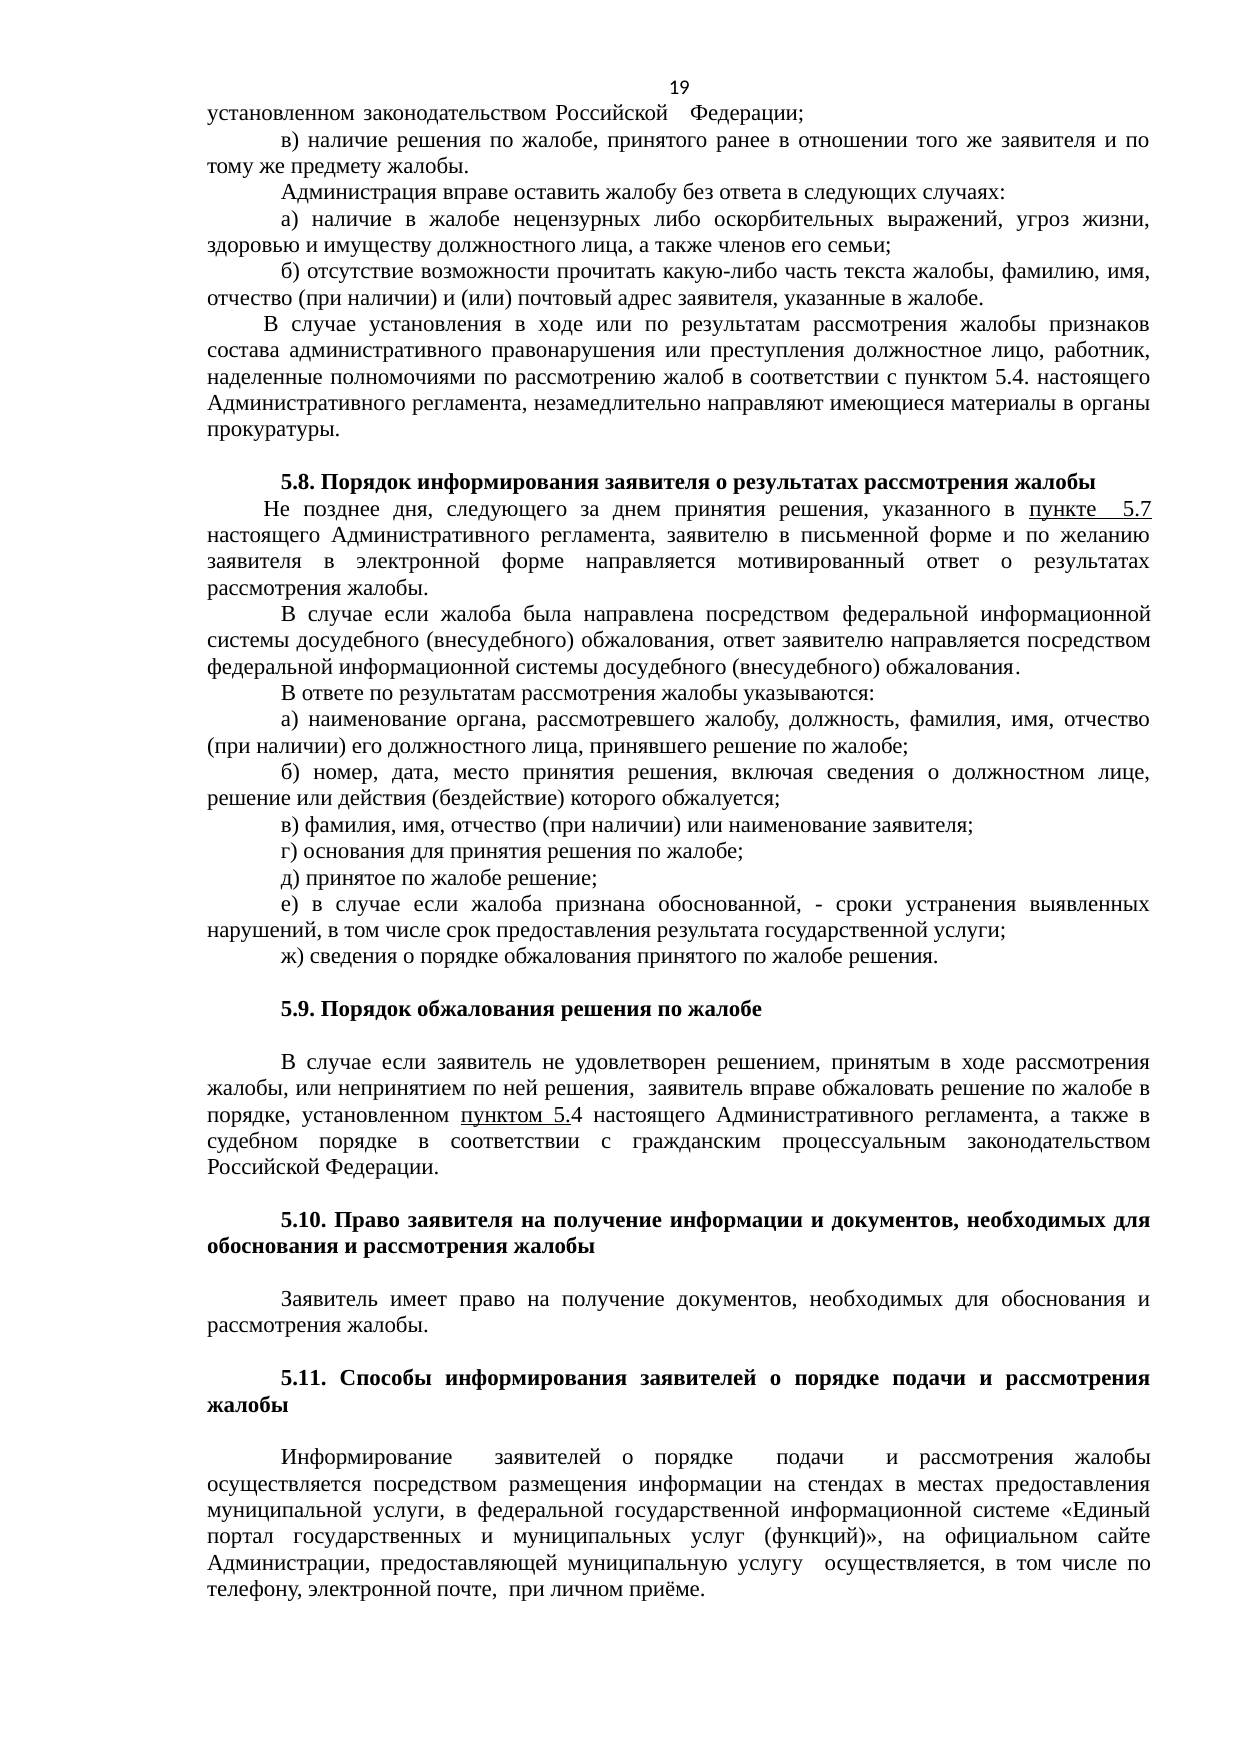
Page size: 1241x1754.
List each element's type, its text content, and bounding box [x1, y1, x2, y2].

text б) номер, дата, место принятия решения, включая сведения о должностном лице, решение или действия (бездействие) которого обжалуется; [207, 758, 1152, 811]
text в) фамилия, имя, отчество (при наличии) или наименование заявителя; [207, 811, 1152, 837]
text г) основания для принятия решения по жалобе; [207, 837, 1152, 863]
text 5.11. Способы информирования заявителей о порядке подачи и рассмотрения жалобы [207, 1364, 1152, 1417]
text а) наименование органа, рассмотревшего жалобу, должность, фамилия, имя, отчество (при наличии) его должностного лица, принявшего решение по жалобе; [207, 705, 1152, 758]
text Не позднее дня, следующего за днем принятия решения, указанного в пункте 5.7 настоящего Административного регламента, заявителю в письменной форме и по желанию заявителя в электронной форме направляется мотивированный ответ о результатах рассмотрения жалобы. [207, 494, 1152, 600]
text В случае если заявитель не удовлетворен решением, принятым в ходе рассмотрения жалобы, или непринятием по ней решения, заявитель вправе обжаловать решение по жалобе в порядке, установленном пунктом 5.4 настоящего Административного регламента, а также в судебном порядке в соответствии с гражданским процессуальным законодательством Российской Федерации. [207, 1048, 1152, 1180]
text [207, 99, 1152, 126]
text Заявитель имеет право на получение документов, необходимых для обоснования и рассмотрения жалобы. [207, 1285, 1152, 1338]
text в) наличие решения по жалобе, принятого ранее в отношении того же заявителя и по тому же предмету жалобы. [207, 126, 1152, 178]
text е) в случае если жалоба признана обоснованной, - сроки устранения выявленных нарушений, в том числе срок предоставления результата государственной услуги; [207, 890, 1152, 943]
text ж) сведения о порядке обжалования принятого по жалобе решения. [207, 943, 1152, 969]
text В ответе по результатам рассмотрения жалобы указываются: [207, 679, 1152, 705]
text а) наличие в жалобе нецензурных либо оскорбительных выражений, угроз жизни, здоровью и имуществу должностного лица, а также членов его семьи; [207, 205, 1152, 257]
text 5.9. Порядок обжалования решения по жалобе [207, 995, 1152, 1022]
text б) отсутствие возможности прочитать какую-либо часть текста жалобы, фамилию, имя, отчество (при наличии) и (или) почтовый адрес заявителя, указанные в жалобе. [207, 257, 1152, 310]
text 5.10. Право заявителя на получение информации и документов, необходимых для обоснования и рассмотрения жалобы [207, 1206, 1152, 1259]
text Администрация вправе оставить жалобу без ответа в следующих случаях: [207, 178, 1152, 205]
text В случае установления в ходе или по результатам рассмотрения жалобы признаков состава административного правонарушения или преступления должностное лицо, работник, наделенные полномочиями по рассмотрению жалоб в соответствии с пунктом 5.4. настоящего Административного регламента, незамедлительно направляют имеющиеся материалы в органы прокуратуры. [207, 310, 1152, 442]
text 5.8. Порядок информирования заявителя о результатах рассмотрения жалобы [207, 468, 1152, 494]
text д) принятое по жалобе решение; [207, 863, 1152, 890]
text В случае если жалоба была направлена посредством федеральной информационной системы досудебного (внесудебного) обжалования, ответ заявителю направляется посредством федеральной информационной системы досудебного (внесудебного) обжалования. [207, 600, 1152, 679]
text Информирование заявителей о порядке подачи и рассмотрения жалобы осуществляется посредством размещения информации на стендах в местах предоставления муниципальной услуги, в федеральной государственной информационной системе «Единый портал государственных и муниципальных услуг (функций)», на официальном сайте Администрации, предоставляющей муниципальную услугу осуществляется, в том числе по телефону, электронной почте, при личном приёме. [207, 1443, 1152, 1601]
